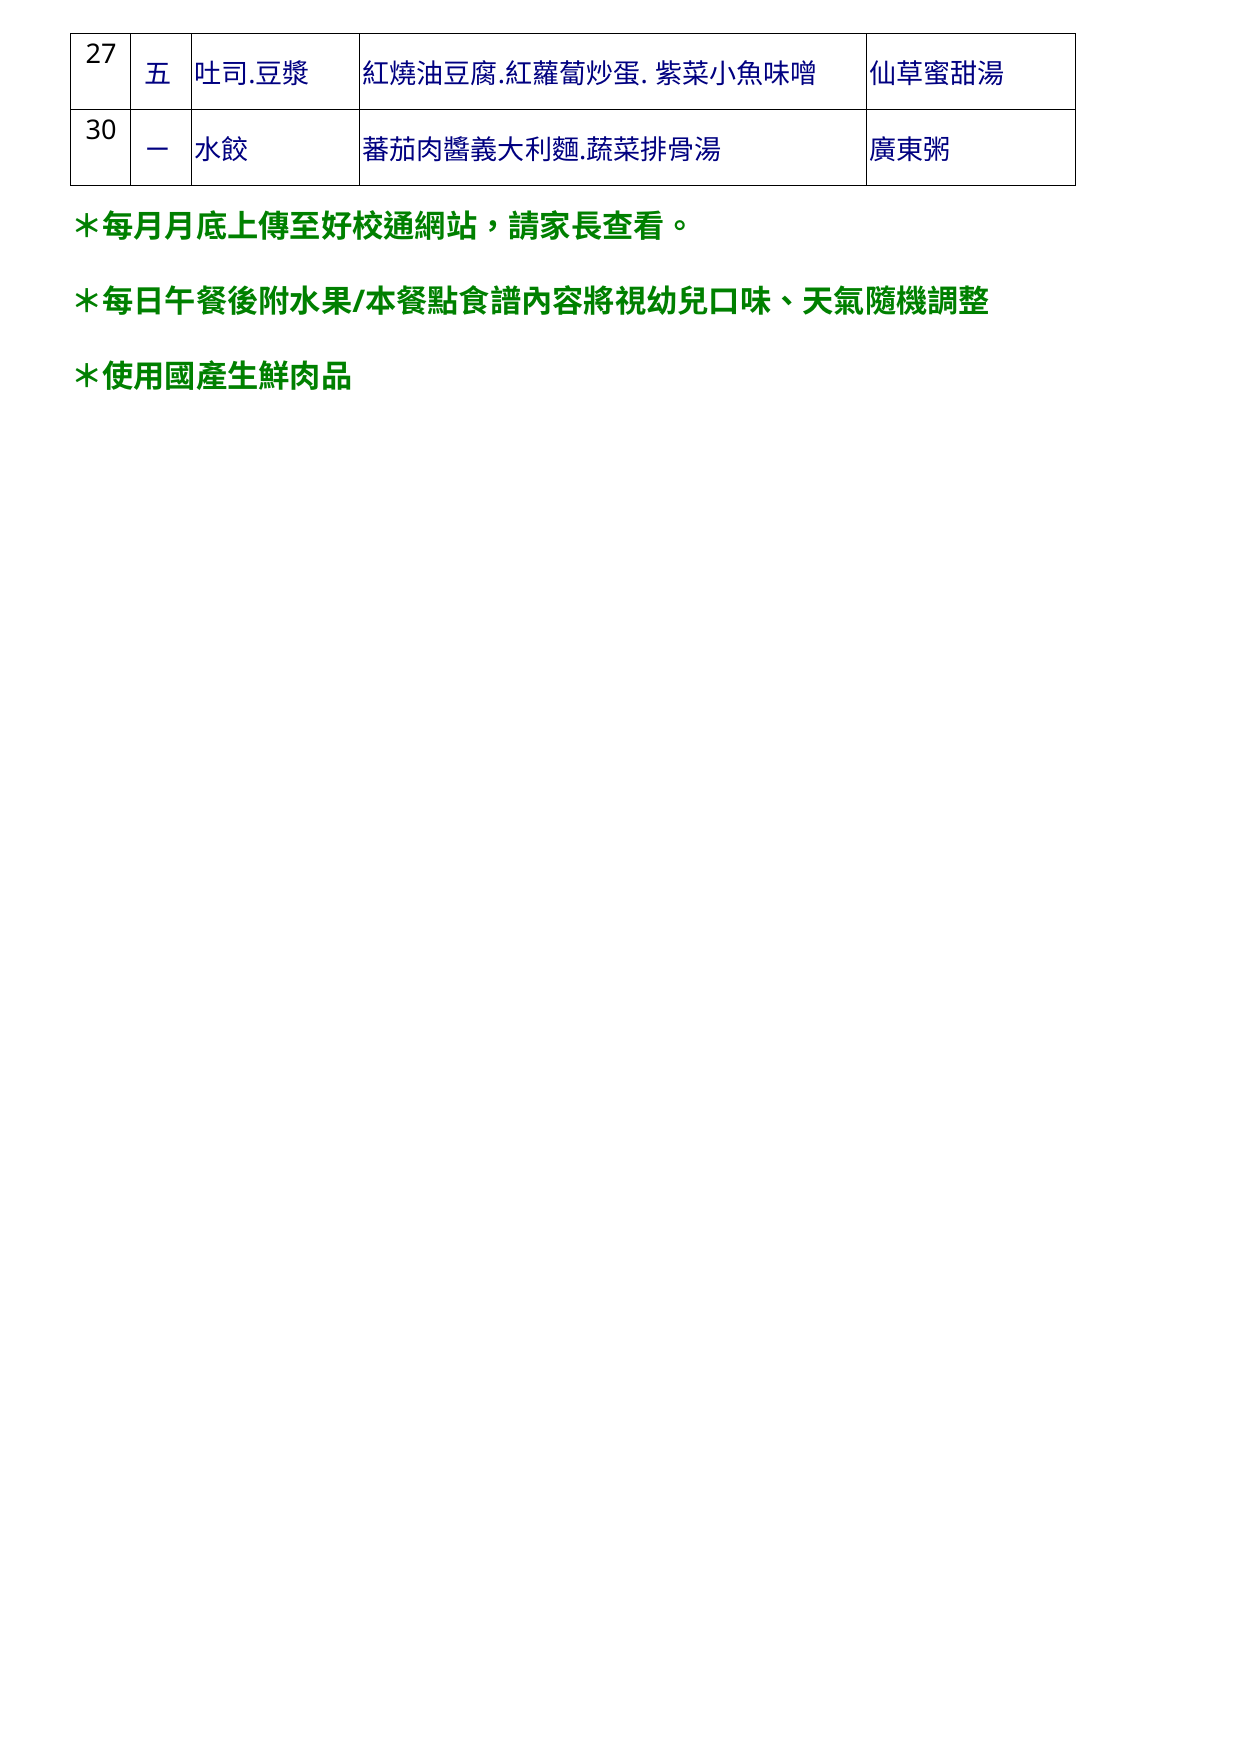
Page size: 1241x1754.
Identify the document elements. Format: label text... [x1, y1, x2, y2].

text ＊每日午餐後附水果/本餐點食譜內容將視幼兒口味、天氣隨機調整 [71, 261, 1169, 336]
table_cell 紅燒油豆腐.紅蘿蔔炒蛋. 紫菜小魚味噌 [360, 34, 866, 109]
table_cell 27 [71, 34, 130, 109]
table_cell 吐司.豆漿 [192, 34, 359, 109]
text ＊使用國產生鮮肉品 [71, 336, 1169, 411]
text ＊每月月底上傳至好校通網站，請家長查看。 [71, 186, 1169, 261]
table_cell 30 [71, 110, 130, 185]
table_cell 蕃茄肉醬義大利麵.蔬菜排骨湯 [360, 110, 866, 185]
table_cell 仙草蜜甜湯 [867, 34, 1075, 109]
table_cell 廣東粥 [867, 110, 1075, 185]
table_cell 五 [131, 34, 191, 109]
table_cell ㄧ [131, 110, 191, 185]
table_cell 水餃 [192, 110, 359, 185]
